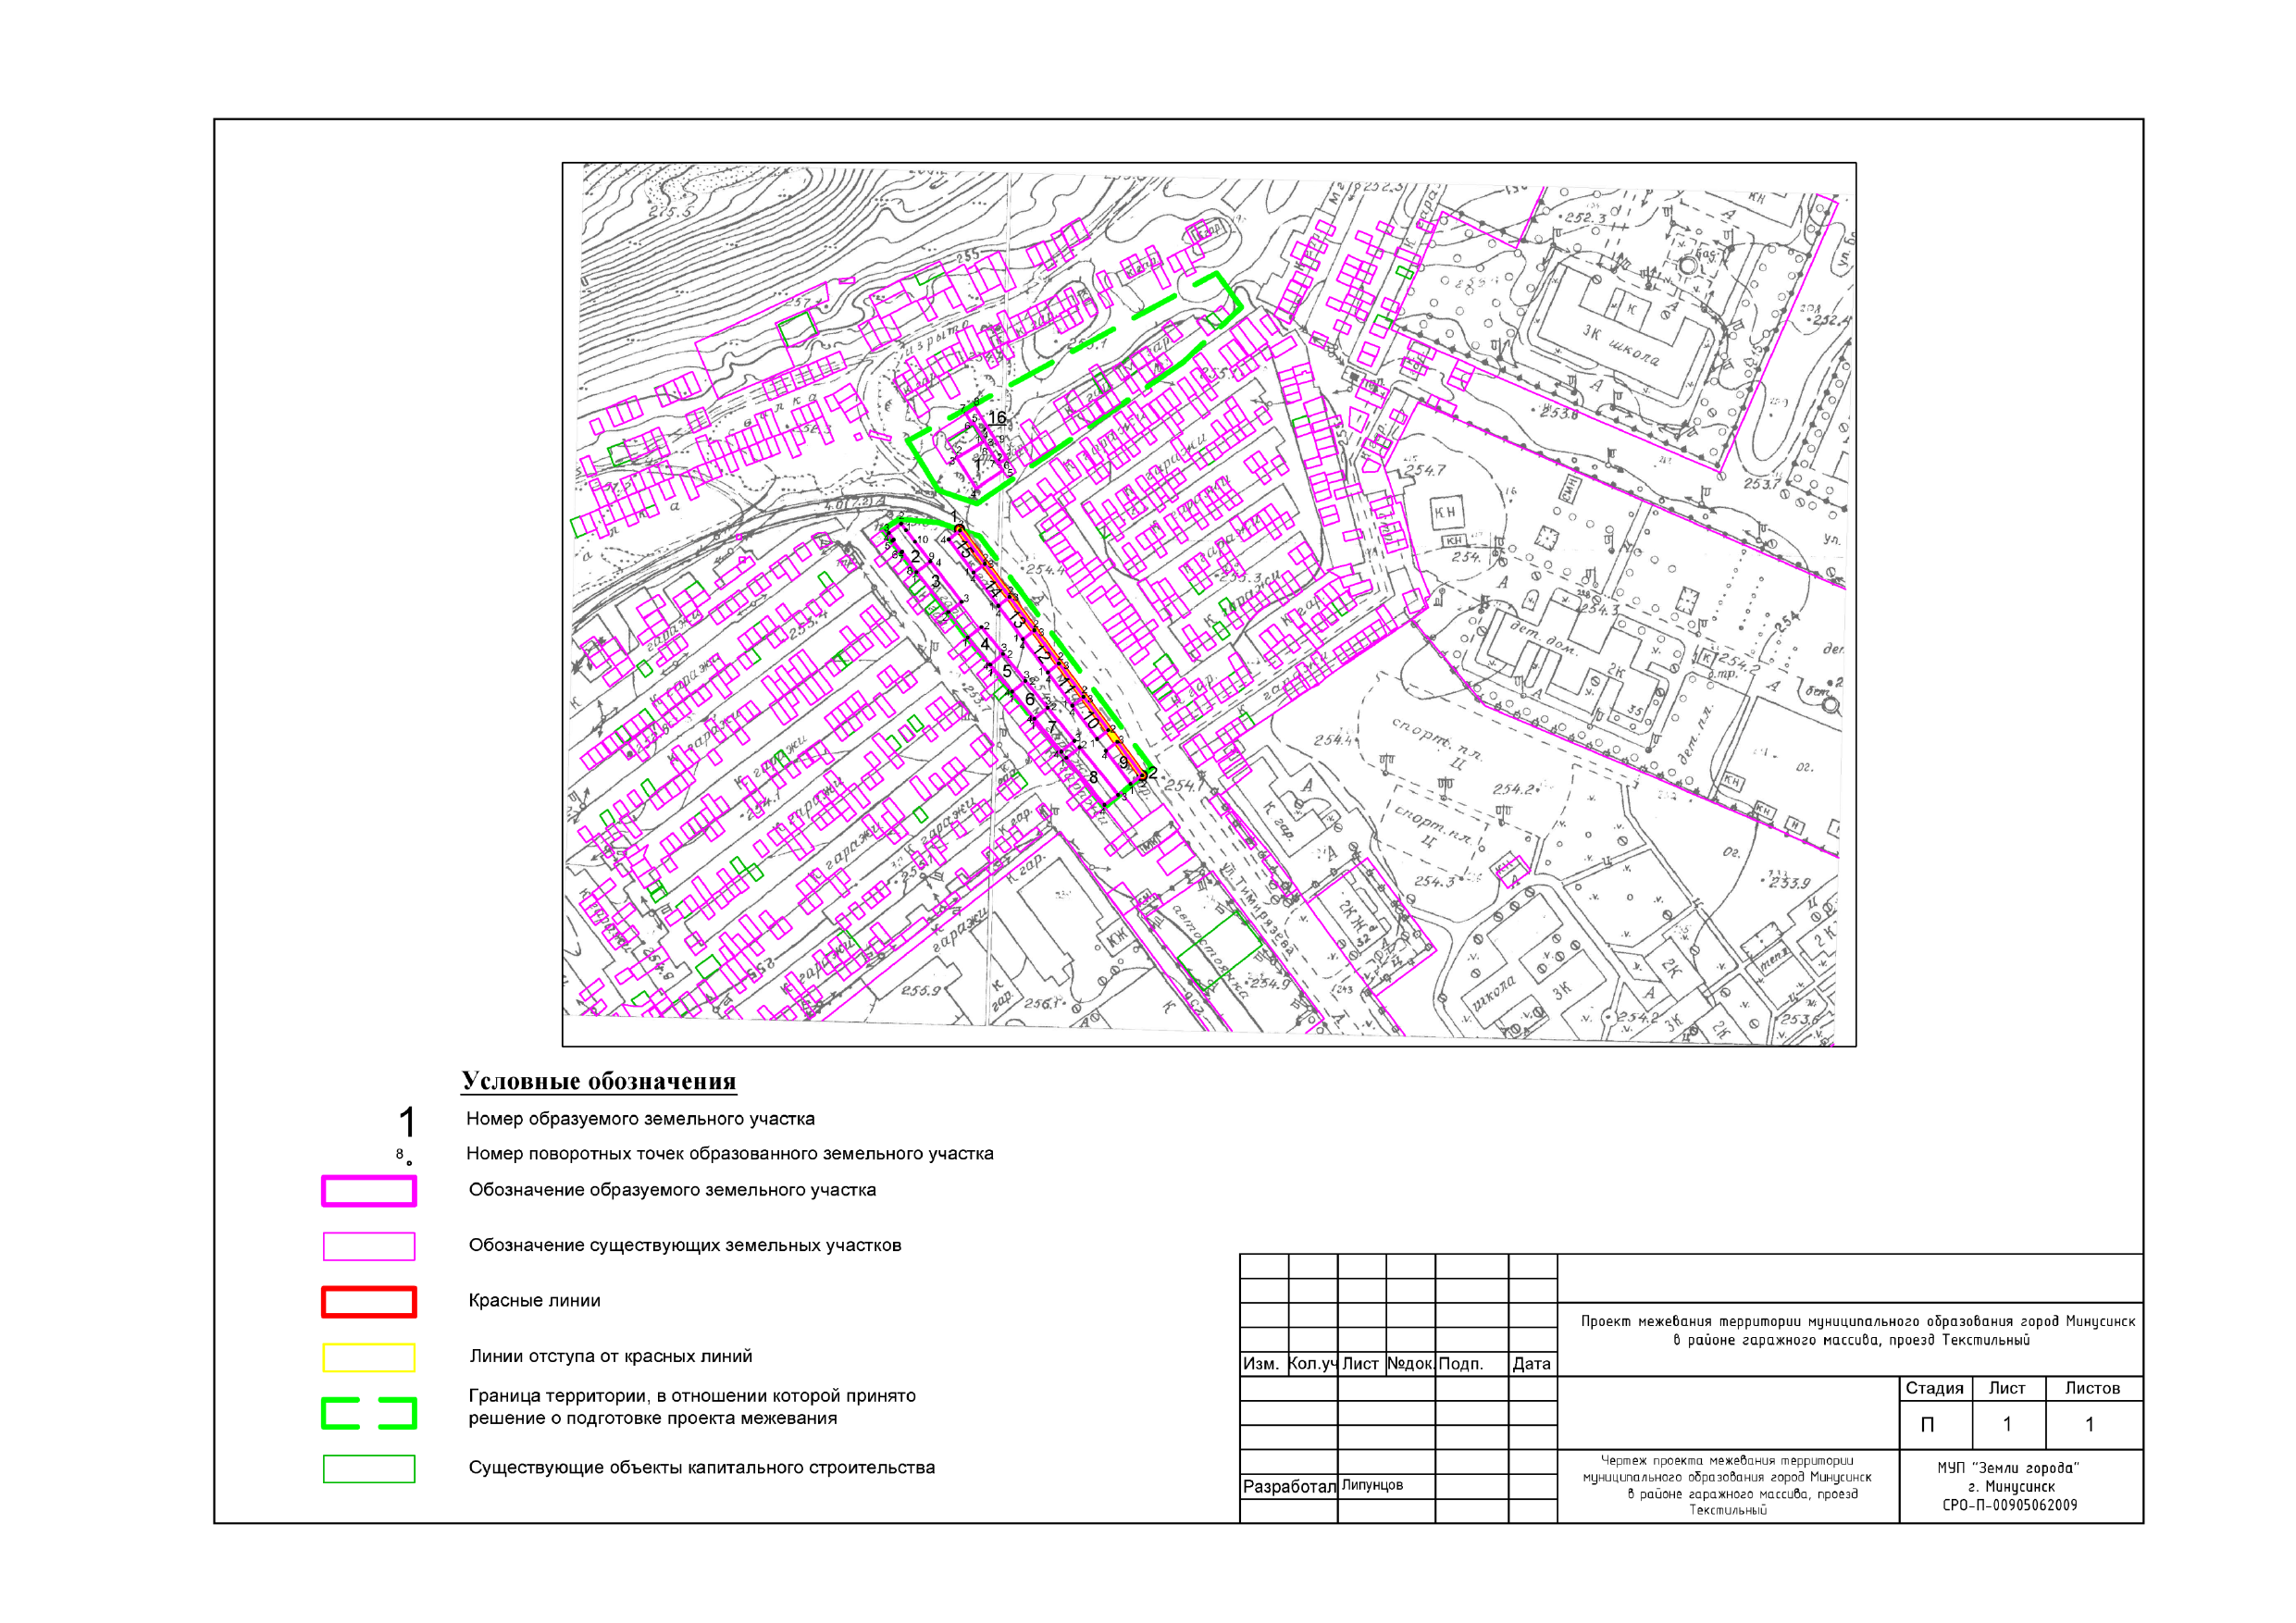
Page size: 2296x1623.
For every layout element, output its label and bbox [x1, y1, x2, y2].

picture [115, 93, 2167, 1530]
